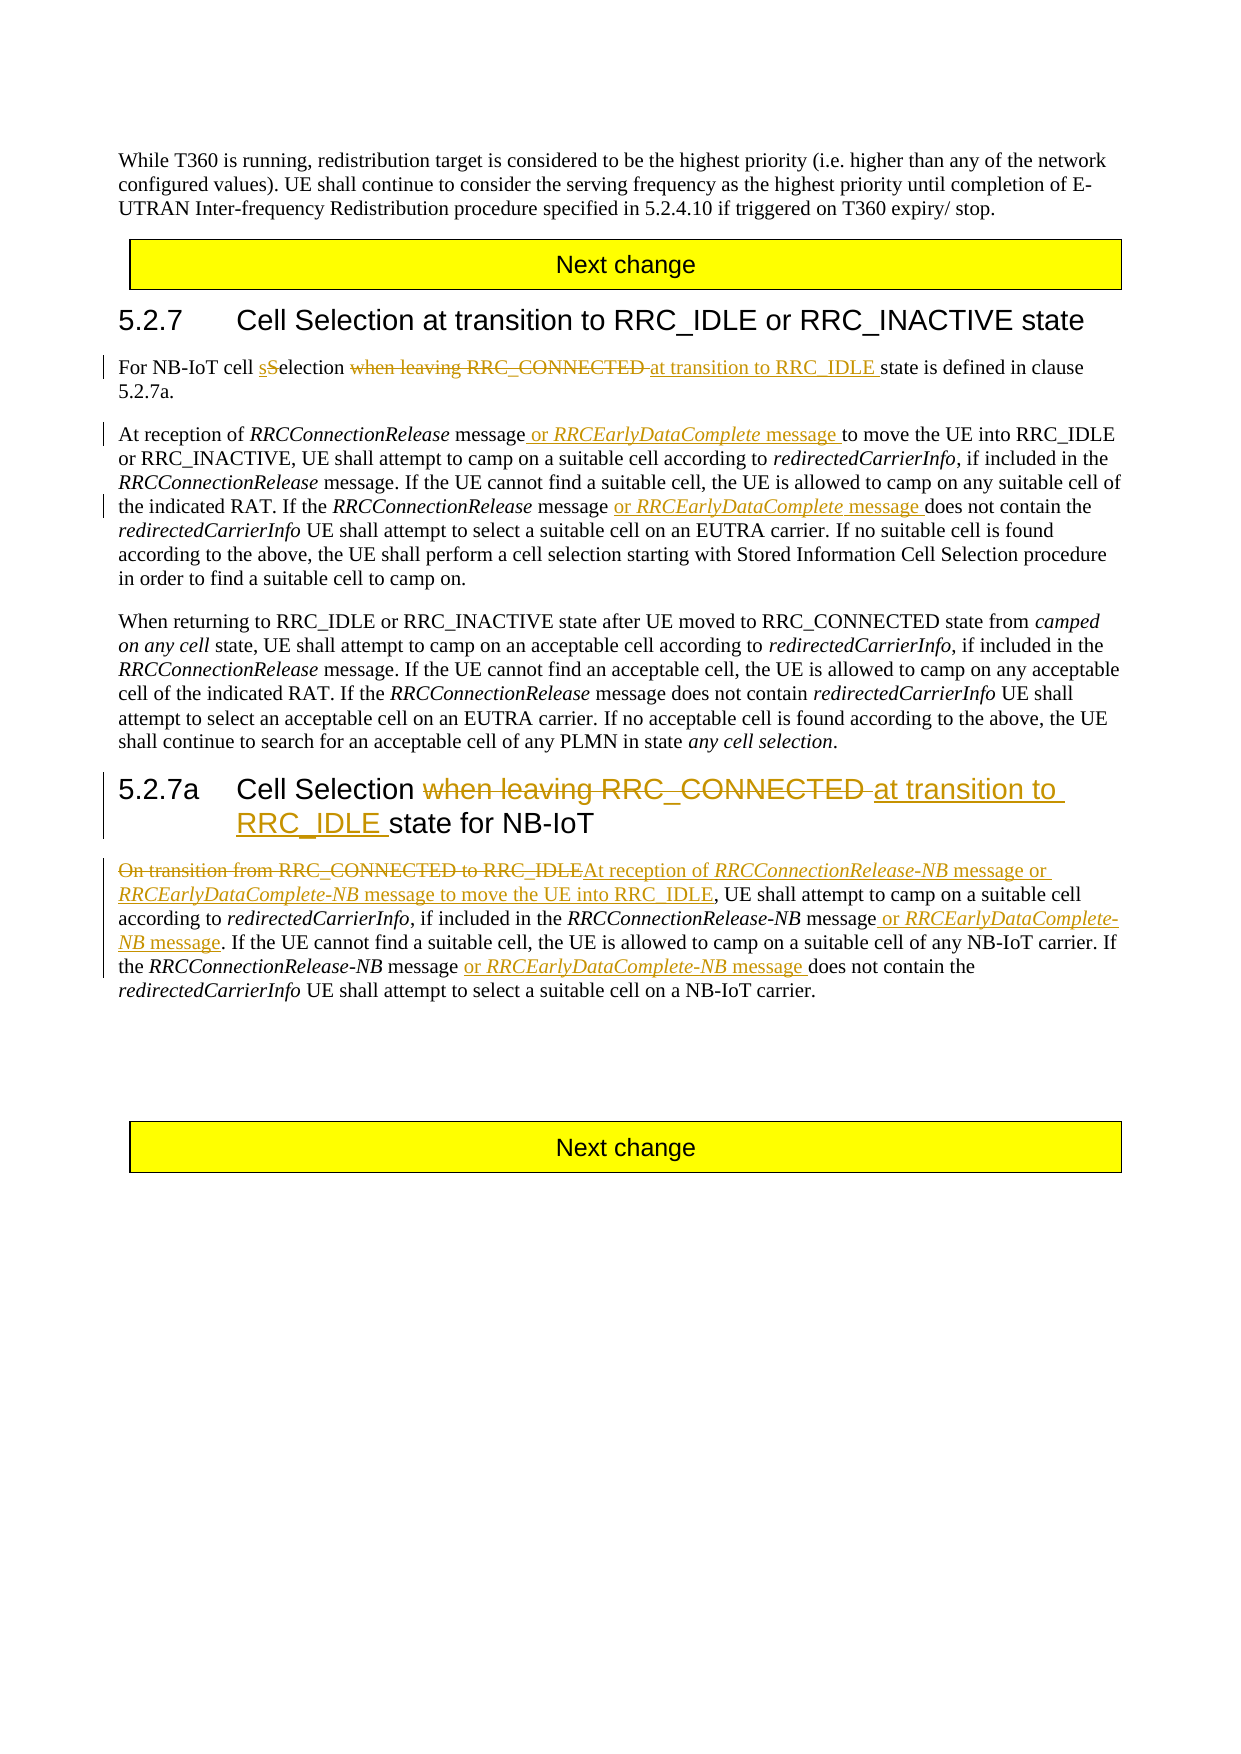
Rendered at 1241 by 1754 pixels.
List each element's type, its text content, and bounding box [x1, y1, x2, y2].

subtitle 5.2.7a Cell Selection state for NB-IoT [118, 772, 1122, 839]
text For NB-IoT cell election state is defined in clause 5.2.7a. [118, 355, 1122, 403]
text At reception of RRCConnectionRelease messageto move the UE into RRC_IDLE or RRC_INACTIVE, UE shall attempt to camp on a suitable cell according to redirectedCarrierInfo, if included in the RRCConnectionRelease message. If the UE cannot find a suitable cell, the UE is allowed to camp on any suitable cell of the indicated RAT. If the RRCConnectionRelease message does not contain the redirectedCarrierInfo UE shall attempt to select a suitable cell on an EUTRA carrier. If no suitable cell is found according to the above, the UE shall perform a cell selection starting with Stored Information Cell Selection procedure in order to find a suitable cell to camp on. [118, 422, 1122, 590]
table_header Next change [131, 240, 1121, 289]
subtitle 5.2.7 Cell Selection at transition to RRC_IDLE or RRC_INACTIVE state [118, 303, 1122, 336]
text , UE shall attempt to camp on a suitable cell according to redirectedCarrierInfo, if included in the RRCConnectionRelease-NB message. If the UE cannot find a suitable cell, the UE is allowed to camp on a suitable cell of any NB-IoT carrier. If the RRCConnectionRelease-NB message does not contain the redirectedCarrierInfo UE shall attempt to select a suitable cell on a NB-IoT carrier. [118, 858, 1122, 1002]
text When returning to RRC_IDLE or RRC_INACTIVE state after UE moved to RRC_CONNECTED state from camped on any cell state, UE shall attempt to camp on an acceptable cell according to redirectedCarrierInfo, if included in the RRCConnectionRelease message. If the UE cannot find an acceptable cell, the UE is allowed to camp on any acceptable cell of the indicated RAT. If the RRCConnectionRelease message does not contain redirectedCarrierInfo UE shall attempt to select an acceptable cell on an EUTRA carrier. If no acceptable cell is found according to the above, the UE shall continue to search for an acceptable cell of any PLMN in state any cell selection. [118, 609, 1122, 753]
text While T360 is running, redistribution target is considered to be the highest priority (i.e. higher than any of the network configured values). UE shall continue to consider the serving frequency as the highest priority until completion of E-UTRAN Inter-frequency Redistribution procedure specified in 5.2.4.10 if triggered on T360 expiry/ stop. [118, 148, 1122, 220]
table_header Next change [131, 1122, 1121, 1172]
